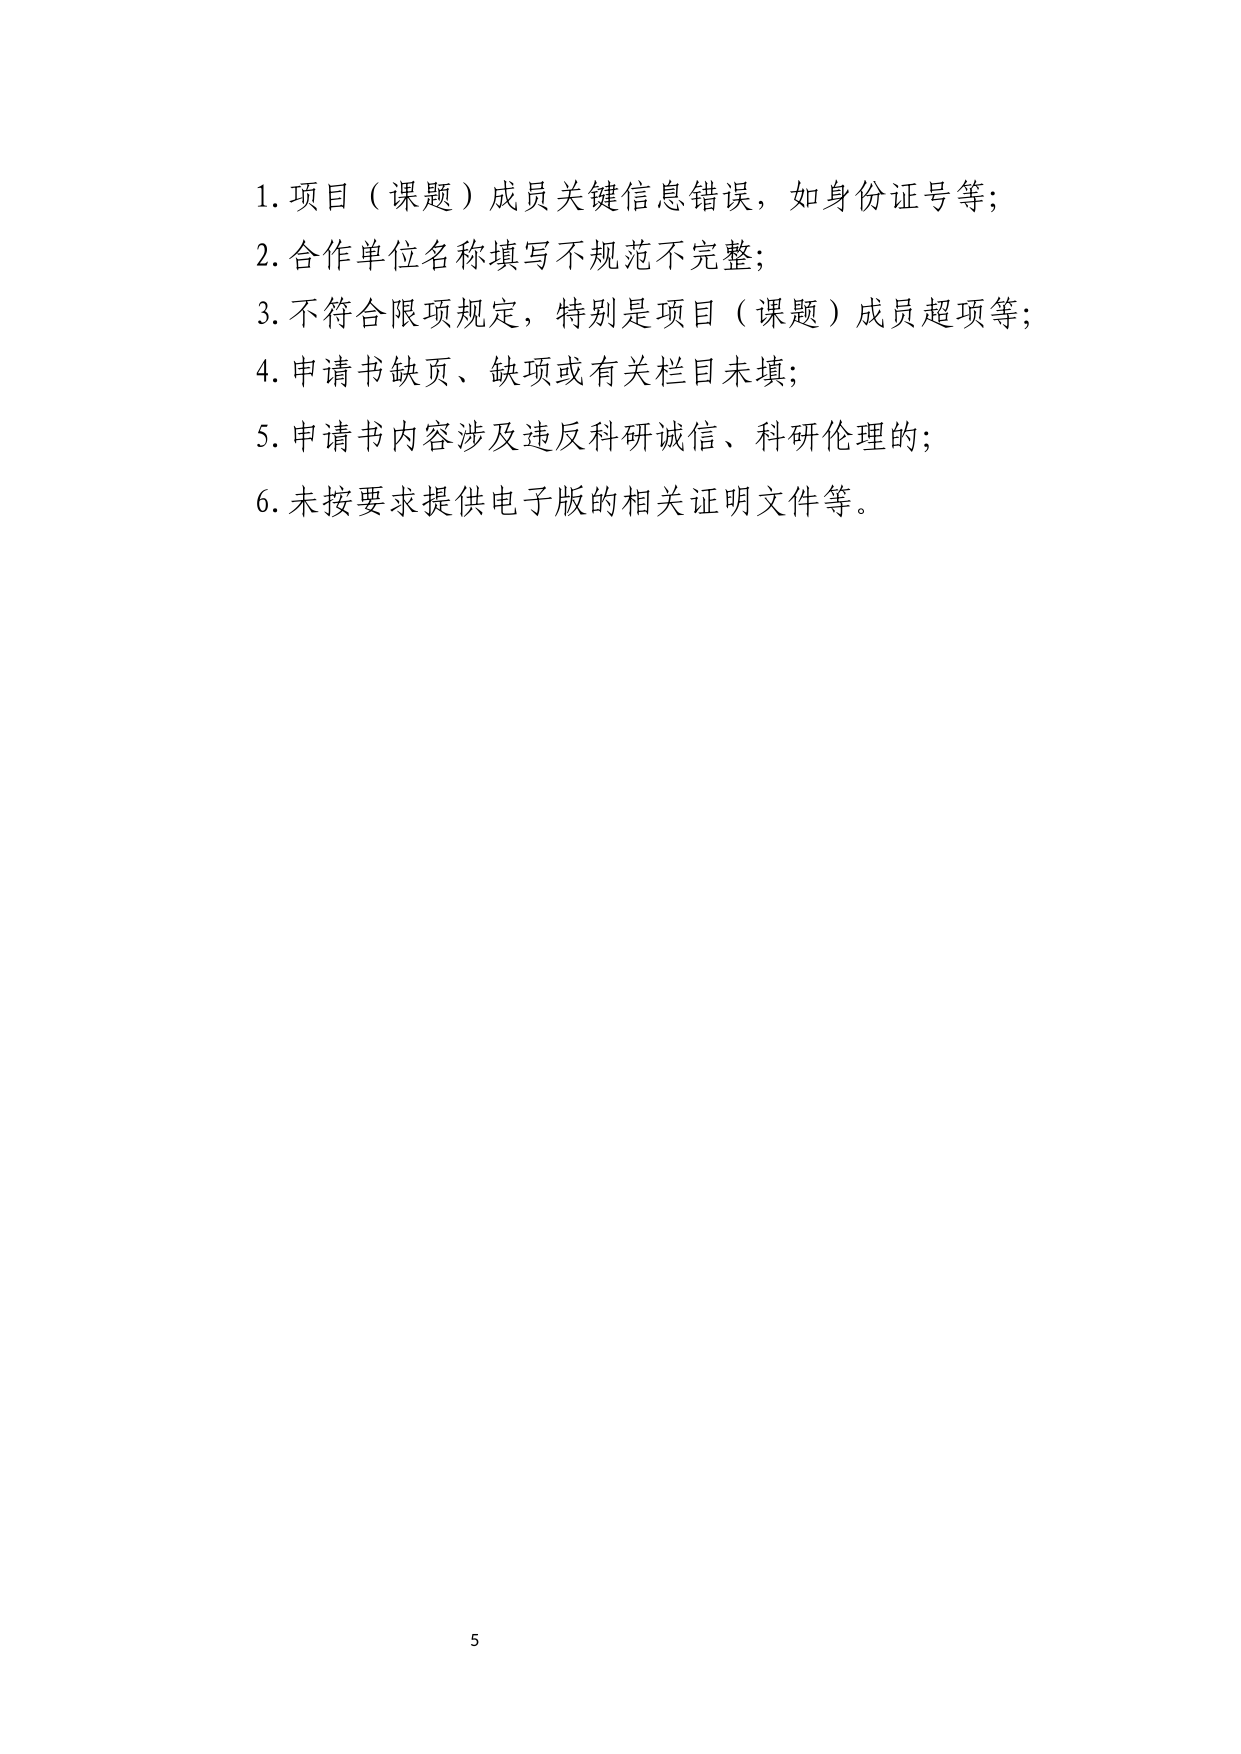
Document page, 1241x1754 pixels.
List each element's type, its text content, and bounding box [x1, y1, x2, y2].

text 6.未按要求提供电子版的相关证明文件等。 [187, 467, 1053, 532]
text 3.不符合限项规定，特别是项目（课题）成员超项等； [187, 279, 1053, 337]
text 5.申请书内容涉及违反科研诚信、科研伦理的； [187, 402, 1053, 467]
text 2.合作单位名称填写不规范不完整； [187, 220, 1053, 279]
text 1.项目（课题）成员关键信息错误，如身份证号等； [187, 162, 1053, 220]
text 4.申请书缺页、缺项或有关栏目未填； [187, 337, 1053, 402]
